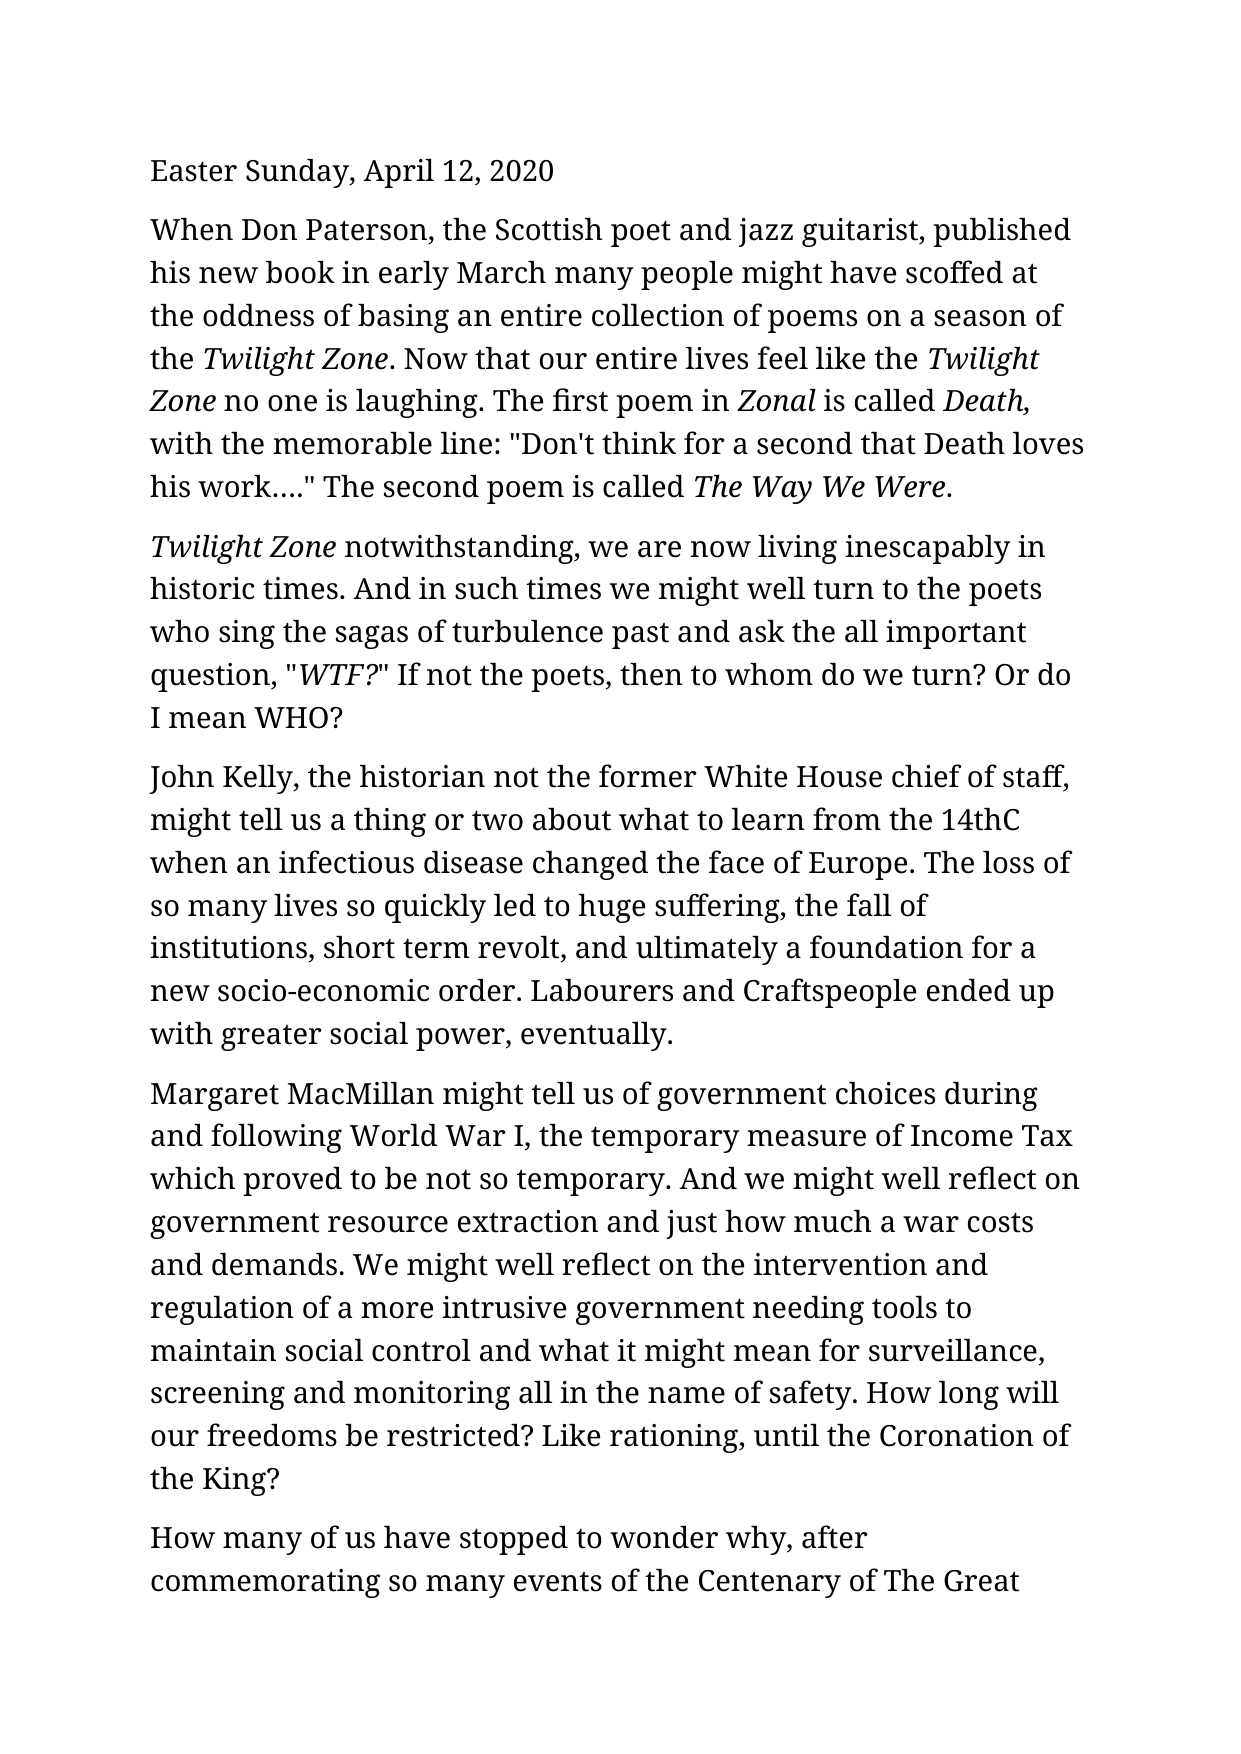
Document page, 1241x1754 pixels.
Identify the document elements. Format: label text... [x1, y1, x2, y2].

text John Kelly, the historian not the former White House chief of staff, might tell us a thing or two about what to learn from the 14thC when an infectious disease changed the face of Europe. The loss of so many lives so quickly led to huge suffering, the fall of institutions, short term revolt, and ultimately a foundation for a new socio-economic order. Labourers and Craftspeople ended up with greater social power, eventually. [150, 757, 1090, 1053]
text When Don Paterson, the Scottish poet and jazz guitarist, published his new book in early March many people might have scoffed at the oddness of basing an entire collection of poems on a season of the Twilight Zone. Now that our entire lives feel like the Twilight Zone no one is laughing. The first poem in Zonal is called Death, with the memorable line: "Don't think for a second that Death loves his work…." The second poem is called The Way We Were. [150, 209, 1090, 506]
text Margaret MacMillan might tell us of government choices during and following World War I, the temporary measure of Income Tax which proved to be not so temporary. And we might well reflect on government resource extraction and just how much a war costs and demands. We might well reflect on the intervention and regulation of a more intrusive government needing tools to maintain social control and what it might mean for surveillance, screening and monitoring all in the name of safety. How long will our freedoms be restricted? Like rationing, until the Coronation of the King? [150, 1073, 1090, 1498]
text Easter Sunday, April 12, 2020 [150, 150, 1090, 190]
text Twilight Zone notwithstanding, we are now living inescapably in historic times. And in such times we might well turn to the poets who sing the sagas of turbulence past and ask the all important question, "WTF?" If not the poets, then to whom do we turn? Or do I mean WHO? [150, 526, 1090, 737]
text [150, 1518, 1090, 1600]
